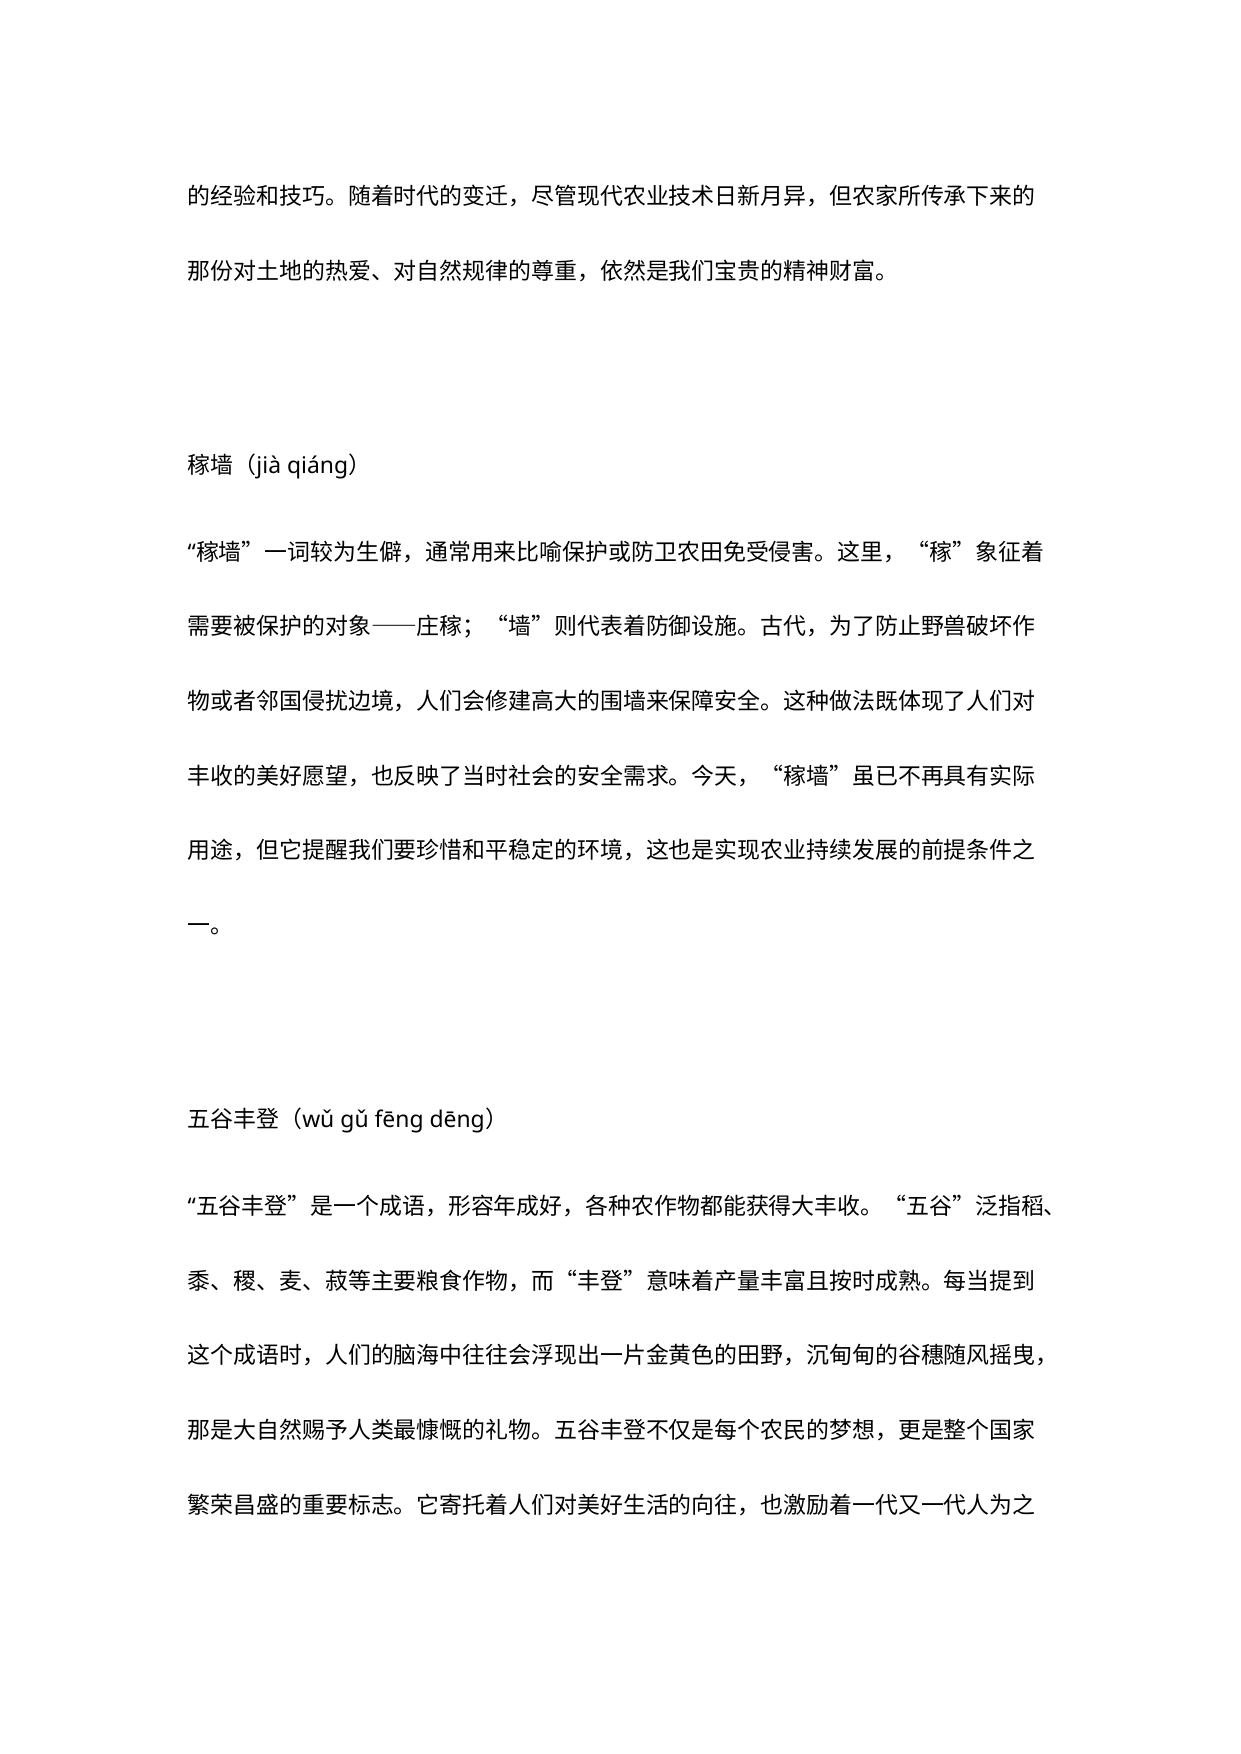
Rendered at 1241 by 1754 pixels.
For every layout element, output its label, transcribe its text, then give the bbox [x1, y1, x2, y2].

text 五谷丰登（wǔ gǔ fēng dēng） [187, 1085, 1053, 1150]
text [187, 162, 1053, 302]
text “稼墙”一词较为生僻，通常用来比喻保护或防卫农田免受侵害。这里，“稼”象征着需要被保护的对象——庄稼；“墙”则代表着防御设施。古代，为了防止野兽破坏作物或者邻国侵扰边境，人们会修建高大的围墙来保障安全。这种做法既体现了人们对丰收的美好愿望，也反映了当时社会的安全需求。今天，“稼墙”虽已不再具有实际用途，但它提醒我们要珍惜和平稳定的环境，这也是实现农业持续发展的前提条件之一。 [187, 518, 1053, 956]
text 稼墙（jià qiáng） [187, 431, 1053, 496]
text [187, 1172, 1053, 1536]
